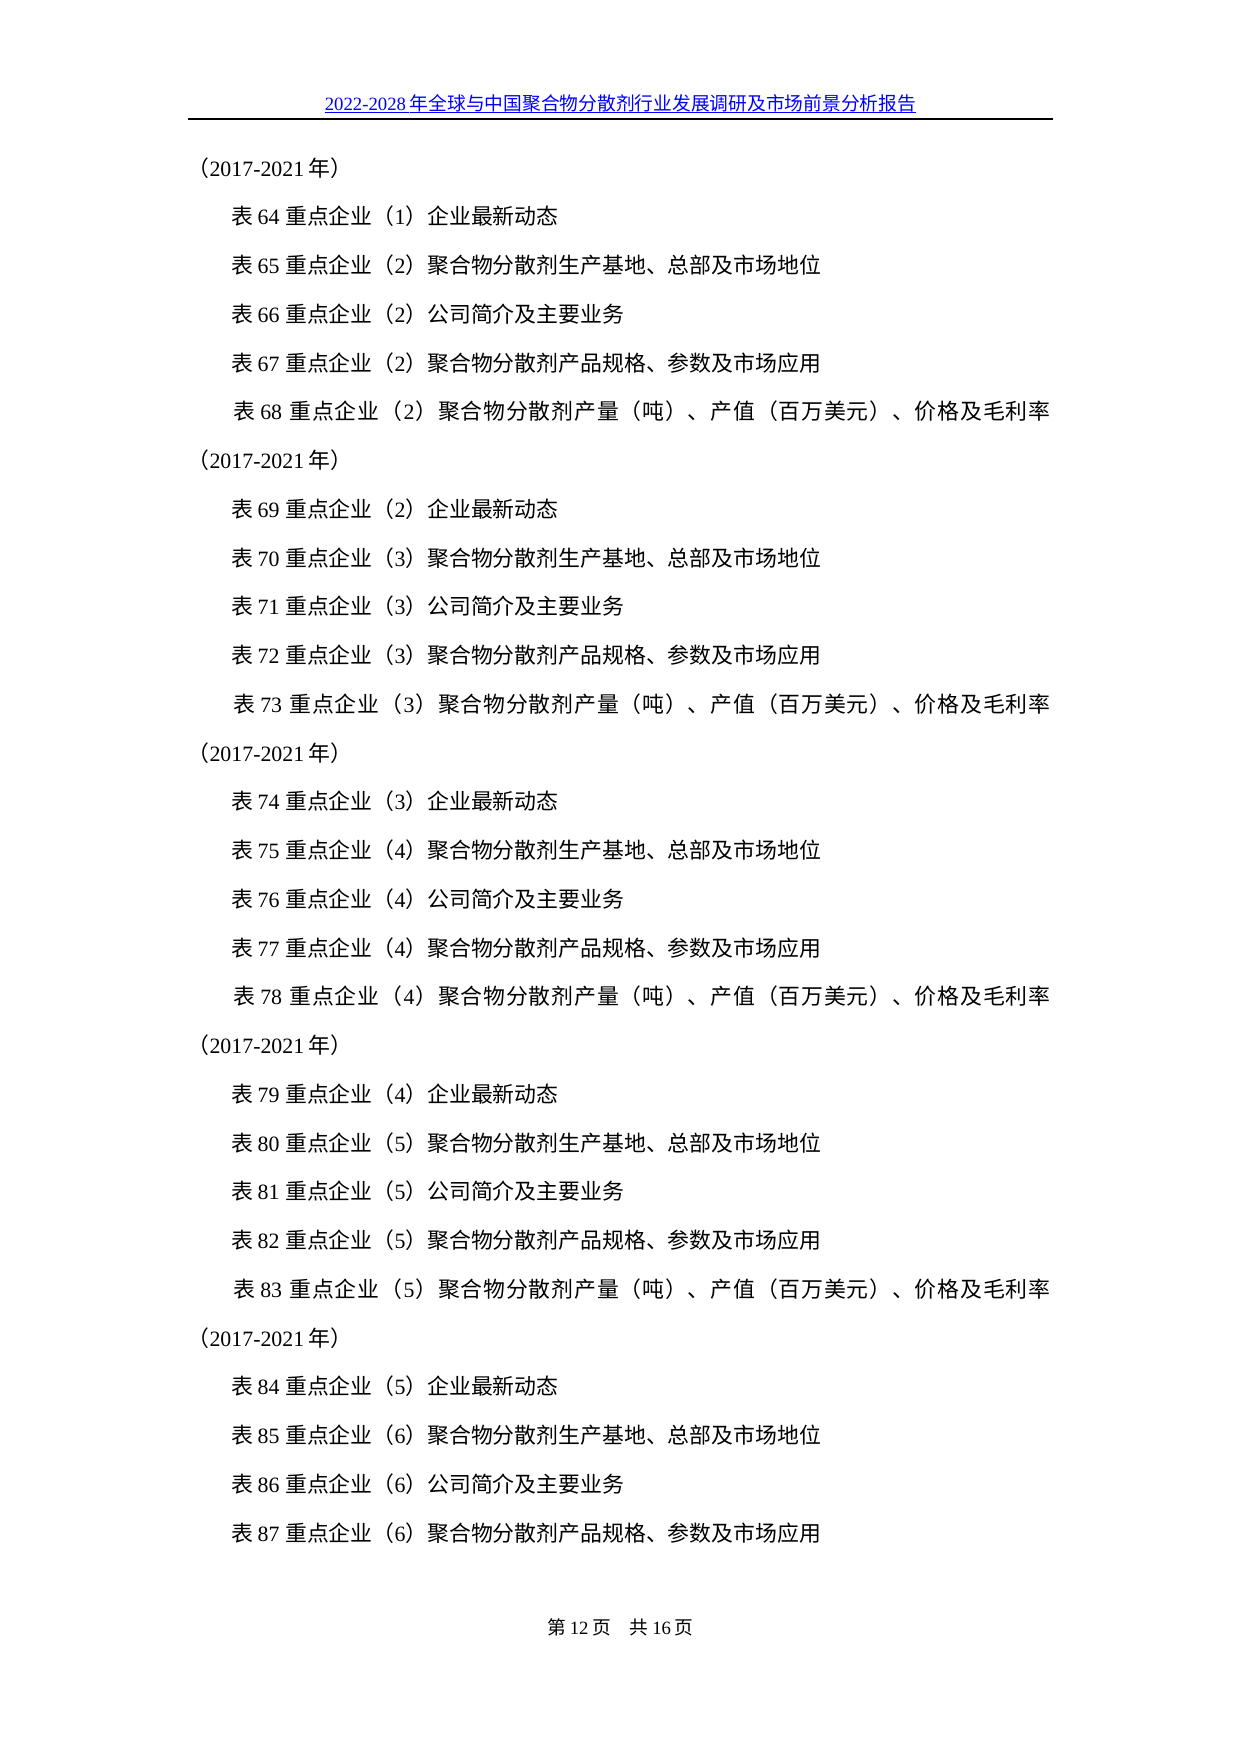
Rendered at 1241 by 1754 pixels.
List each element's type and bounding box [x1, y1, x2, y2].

text [187, 150, 1053, 1548]
